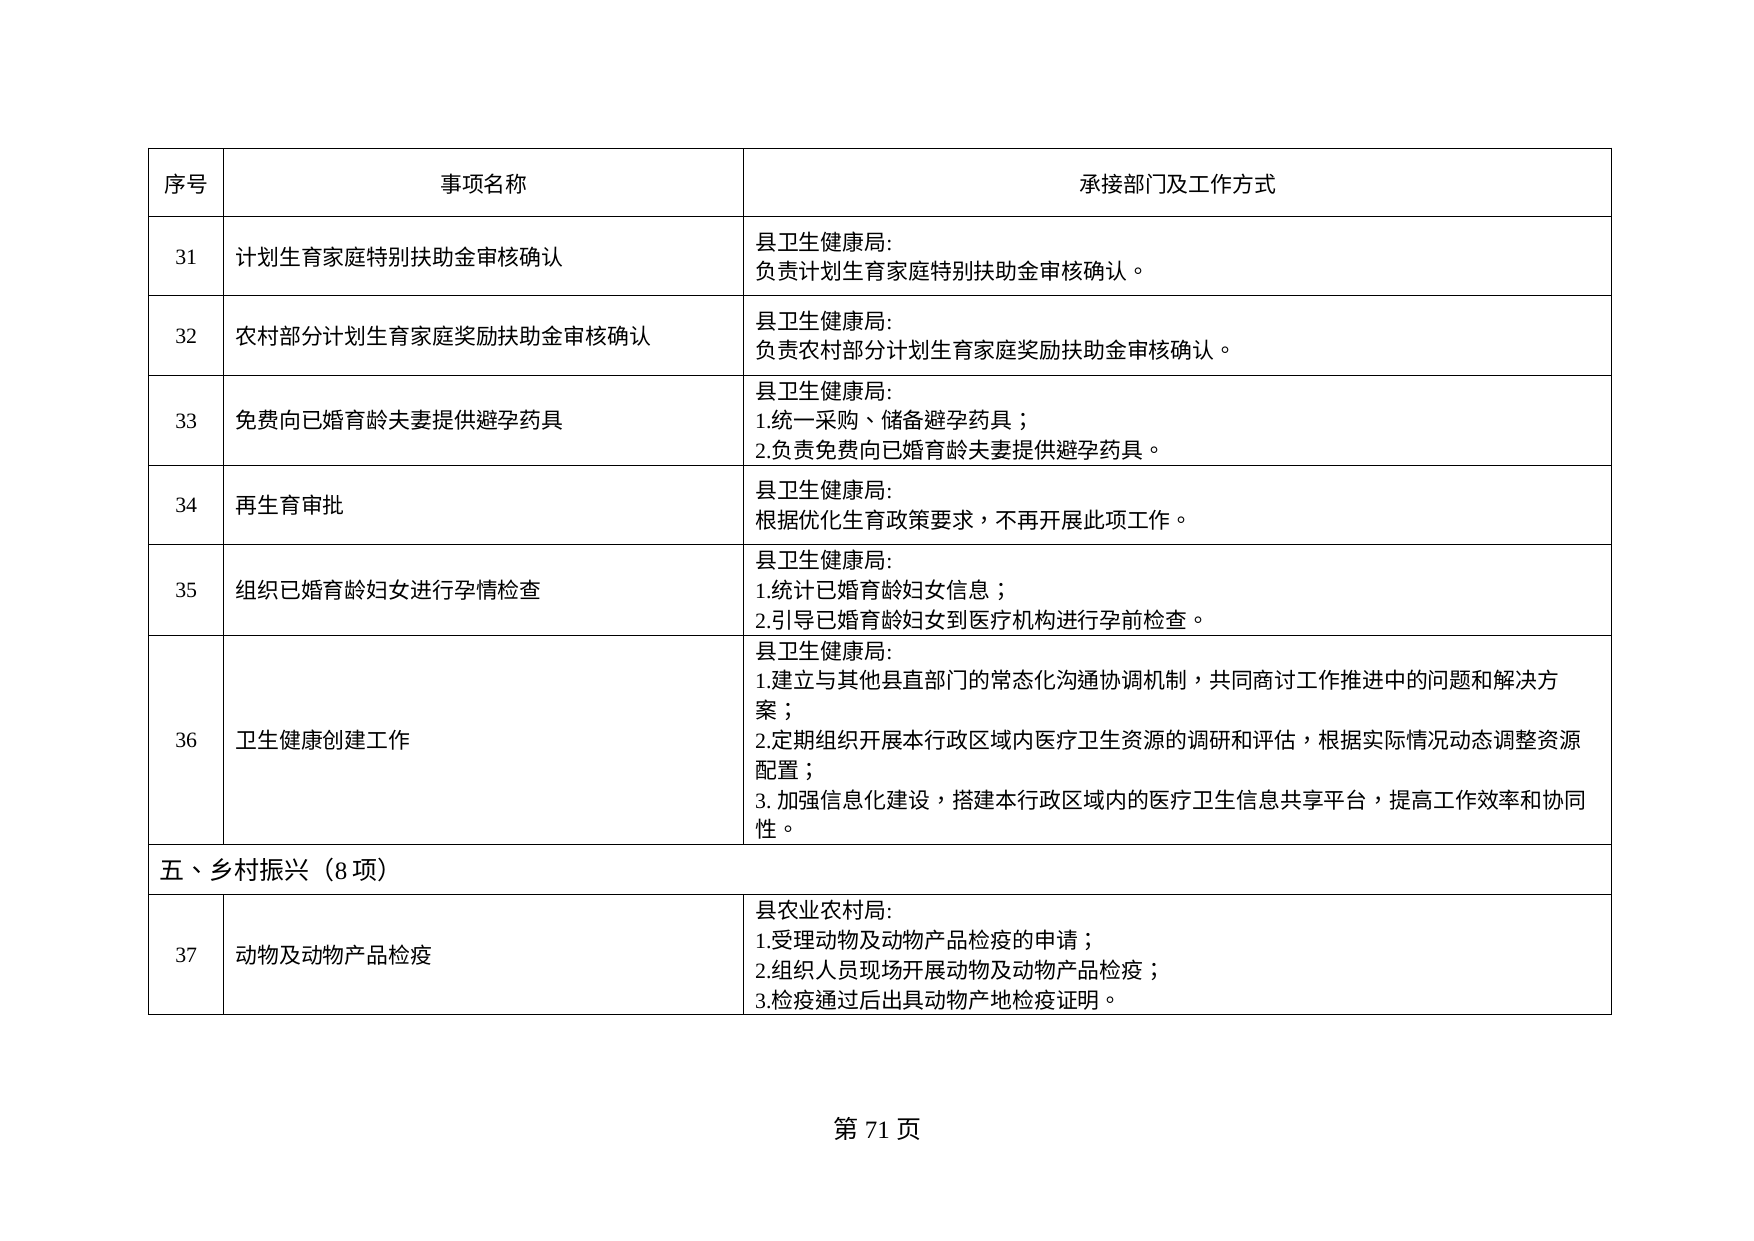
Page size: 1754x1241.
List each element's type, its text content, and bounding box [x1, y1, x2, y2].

table_cell 县卫生健康局: 1.统一采购、储备避孕药具； 2.负责免费向已婚育龄夫妻提供避孕药具。 [744, 376, 1611, 465]
table_cell 县卫生健康局: 负责农村部分计划生育家庭奖励扶助金审核确认。 [744, 296, 1611, 374]
table_cell 32 [149, 296, 223, 374]
table_cell 36 [149, 636, 223, 844]
table_header 序号 [149, 149, 223, 216]
table_cell 再生育审批 [224, 466, 743, 544]
table_cell 县卫生健康局: 1.建立与其他县直部门的常态化沟通协调机制，共同商讨工作推进中的问题和解决方案； 2.定期组织开展本行政区域内医疗卫生资源的调研和评估，根据实际情况动态调整资源配置； 3. 加强信息化建设，搭建本行政区域内的医疗卫生信息共享平台，提高工作效率和协同性。 [744, 636, 1611, 844]
table_cell 免费向已婚育龄夫妻提供避孕药具 [224, 376, 743, 465]
table_cell 县农业农村局: 1.受理动物及动物产品检疫的申请； 2.组织人员现场开展动物及动物产品检疫； 3.检疫通过后出具动物产地检疫证明。 [744, 895, 1611, 1014]
table_cell 31 [149, 217, 223, 295]
table_cell 农村部分计划生育家庭奖励扶助金审核确认 [224, 296, 743, 374]
table_cell 县卫生健康局: 负责计划生育家庭特别扶助金审核确认。 [744, 217, 1611, 295]
table_cell 计划生育家庭特别扶助金审核确认 [224, 217, 743, 295]
table_cell 35 [149, 545, 223, 634]
table_cell 33 [149, 376, 223, 465]
table_cell 县卫生健康局: 根据优化生育政策要求，不再开展此项工作。 [744, 466, 1611, 544]
table_cell 卫生健康创建工作 [224, 636, 743, 844]
table_cell 五、乡村振兴（8项） [149, 845, 1611, 894]
table_cell 37 [149, 895, 223, 1014]
table_cell 组织已婚育龄妇女进行孕情检查 [224, 545, 743, 634]
table_header 承接部门及工作方式 [744, 149, 1611, 216]
table_header 事项名称 [224, 149, 743, 216]
table_cell 动物及动物产品检疫 [224, 895, 743, 1014]
table_cell 县卫生健康局: 1.统计已婚育龄妇女信息； 2.引导已婚育龄妇女到医疗机构进行孕前检查。 [744, 545, 1611, 634]
table_cell 34 [149, 466, 223, 544]
